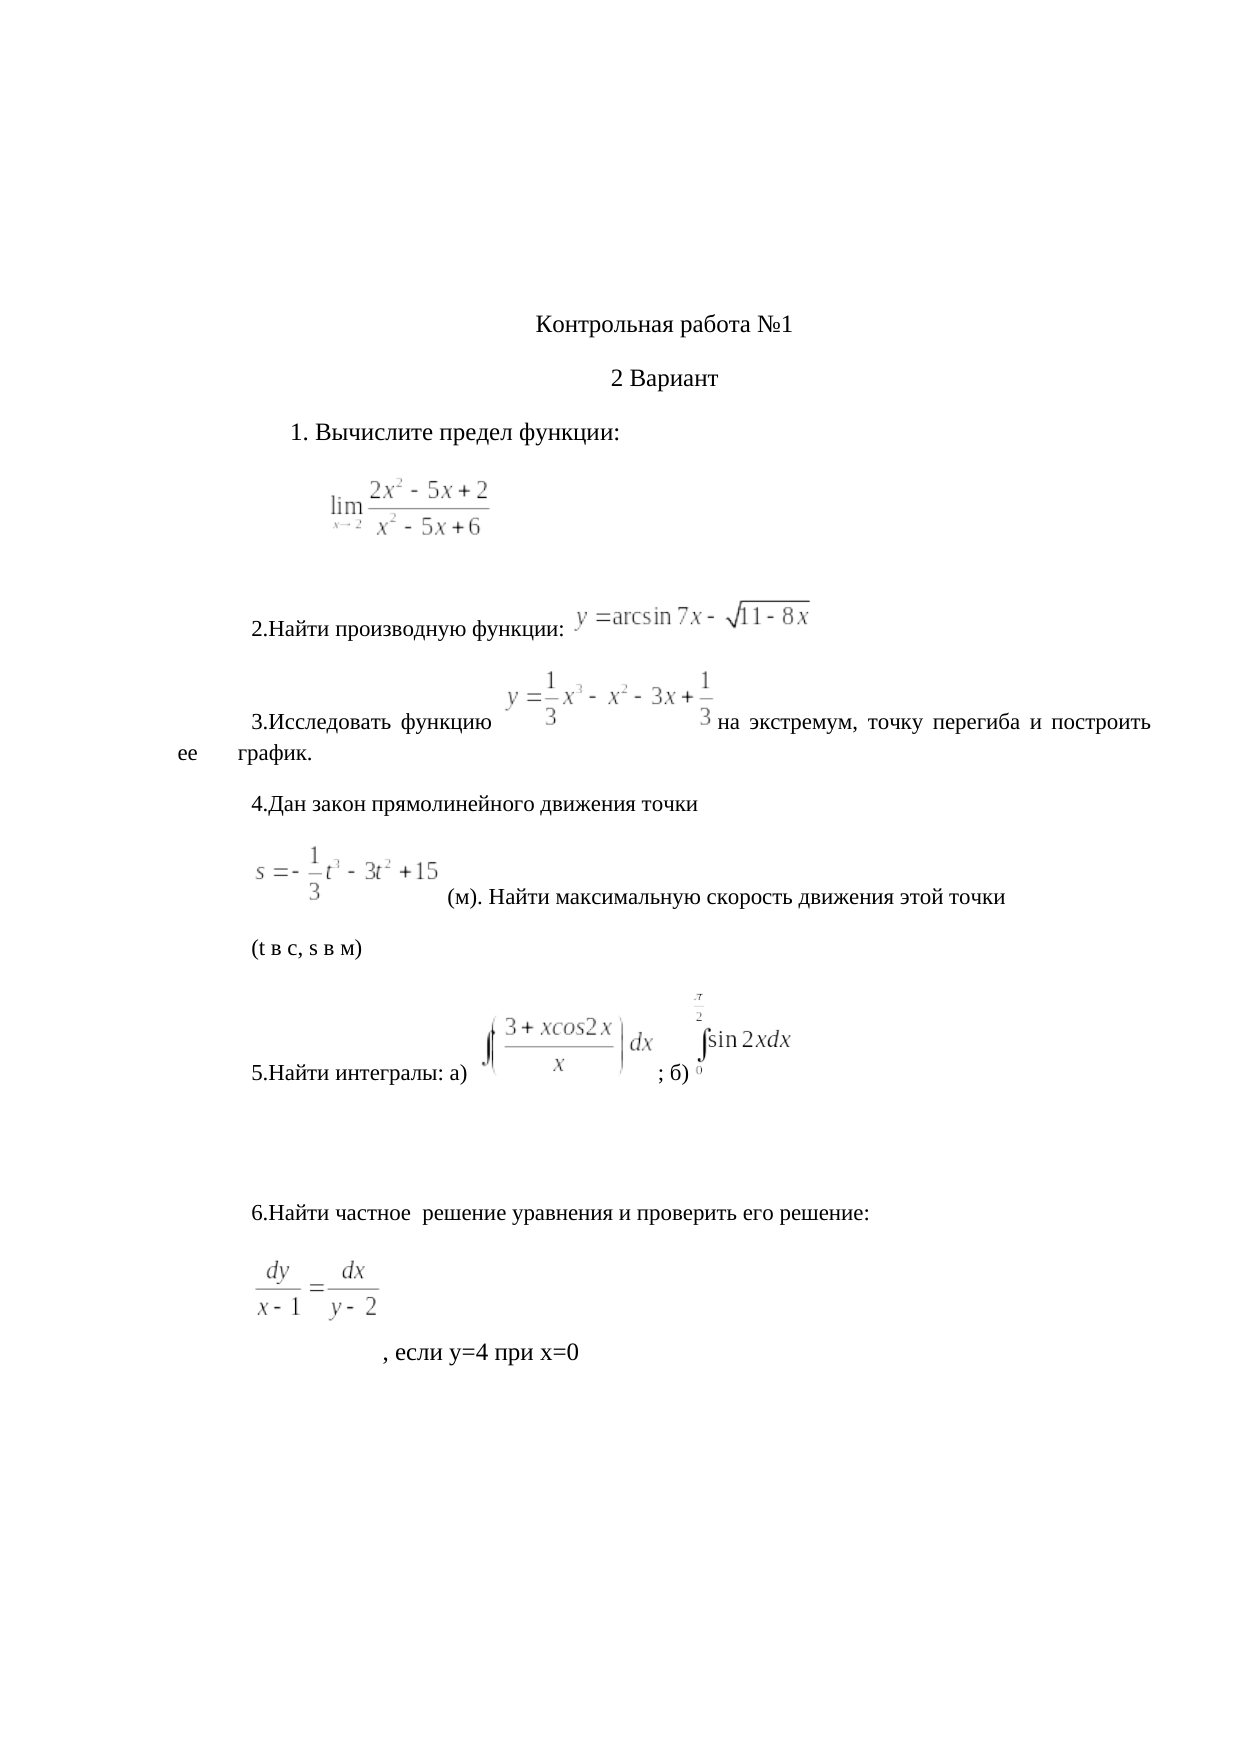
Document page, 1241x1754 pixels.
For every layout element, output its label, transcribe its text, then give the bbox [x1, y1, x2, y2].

text 6.Найти частное решение уравнения и проверить его решение: [177, 1163, 1152, 1226]
text 1. Вычислите предел функции: [290, 417, 1152, 446]
text 4.Дан закон прямолинейного движения точки [177, 789, 1152, 816]
text (t в с, s в м) [177, 934, 1152, 961]
text 5.Найти интегралы: а) ; б) [177, 985, 1152, 1086]
text (м). Найти максимальную скорость движения этой точки [177, 841, 1152, 910]
text , если у=4 при х=0 [177, 1256, 1152, 1366]
text 3.Исследовать функцию на экстремум, точку перегиба и построить ее график. [177, 666, 1152, 765]
text Контрольная работа №1 [177, 309, 1152, 338]
text 2.Найти производную функции: [177, 597, 1152, 641]
text 2 Вариант [177, 363, 1152, 392]
